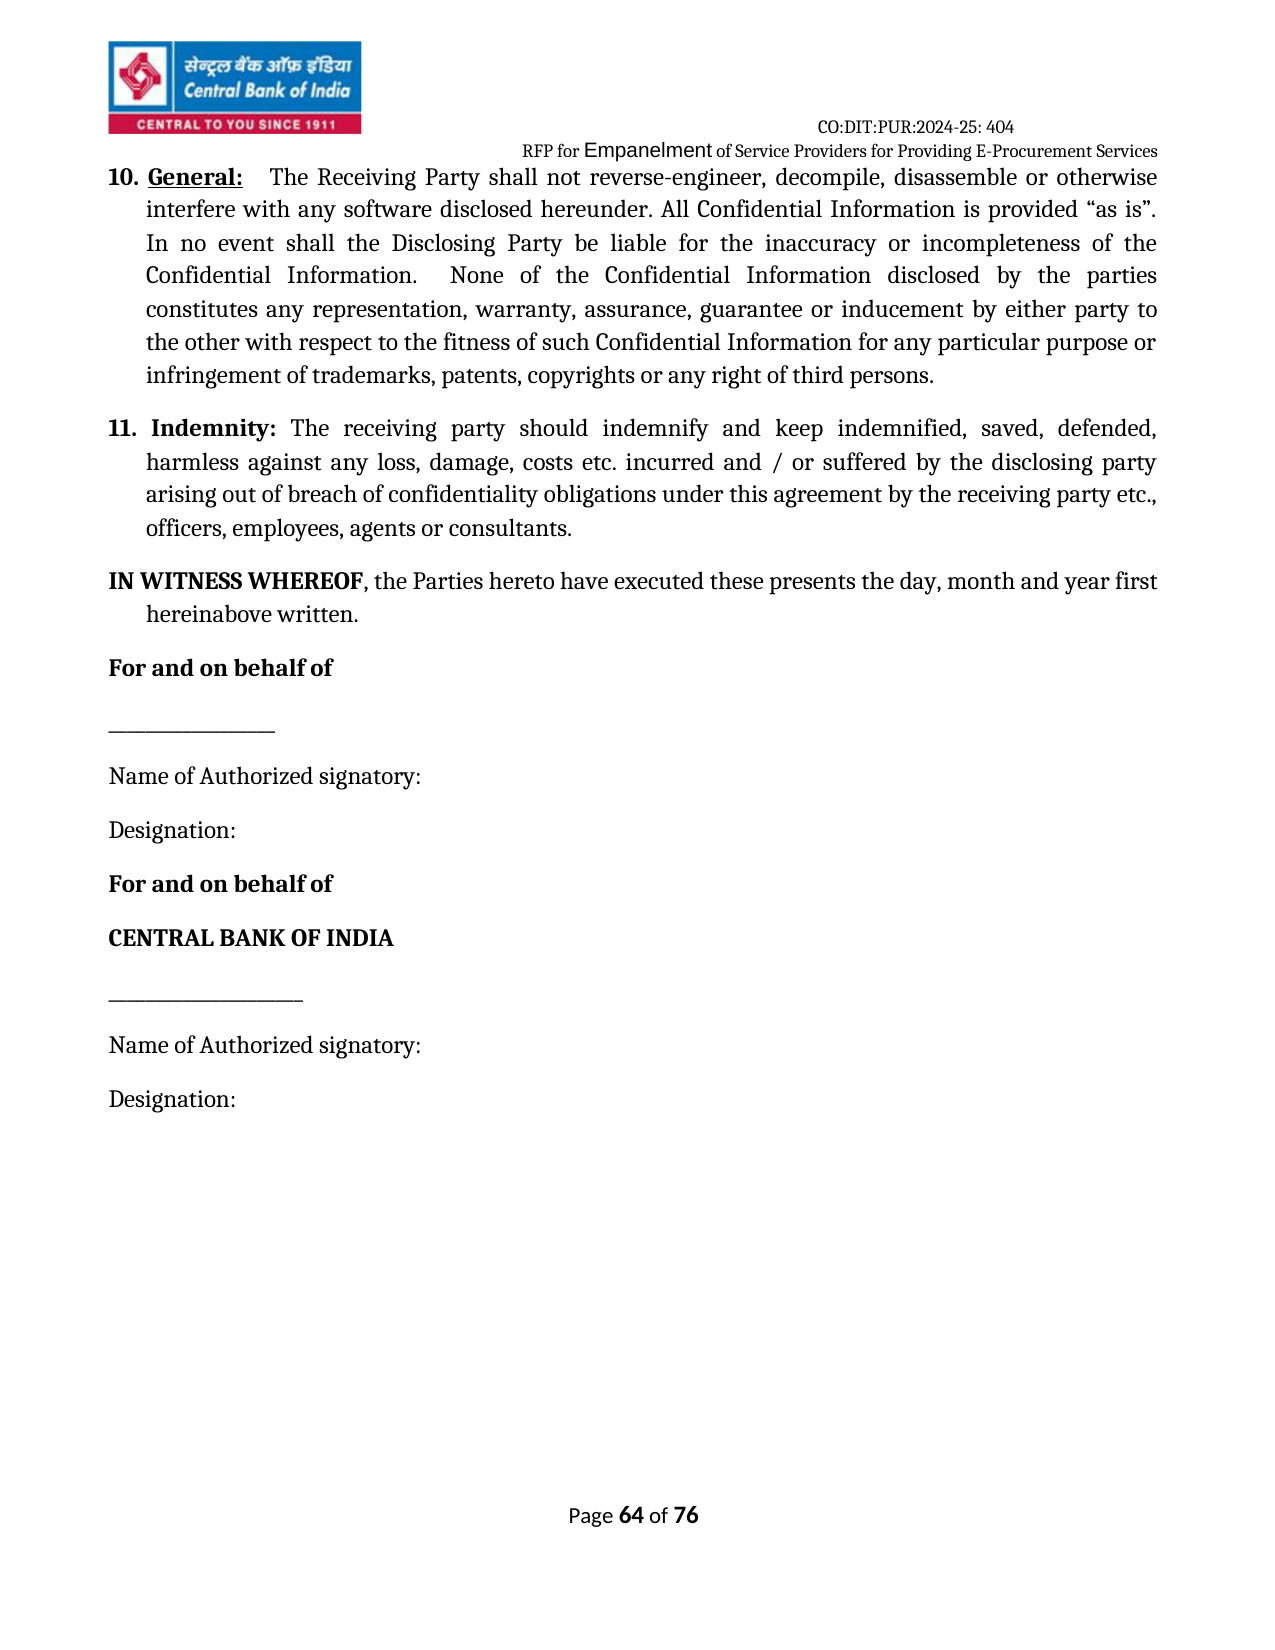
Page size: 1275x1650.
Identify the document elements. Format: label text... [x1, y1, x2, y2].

text Name of Authorized signatory: [108, 762, 1158, 791]
text IN WITNESS WHEREOF, the Parties hereto have executed these presents the day, month and year first hereinabove written. [108, 567, 1158, 629]
text 11. Indemnity: The receiving party should indemnify and keep indemnified, saved, defended, harmless against any loss, damage, costs etc. incurred and / or suffered by the disclosing party arising out of breach of confidentiality obligations under this agreement by the receiving party etc., officers, employees, agents or consultants. [108, 414, 1158, 542]
text 10. General: The Receiving Party shall not reverse-engineer, decompile, disassemble or otherwise interfere with any software disclosed hereunder. All Confidential Information is provided “as is”. In no event shall the Disclosing Party be liable for the inaccuracy or incompleteness of the Confidential Information. None of the Confidential Information disclosed by the parties constitutes any representation, warranty, assurance, guarantee or inducement by either party to the other with respect to the fitness of such Confidential Information for any particular purpose or infringement of trademarks, patents, copyrights or any right of third persons. [108, 162, 1158, 389]
text For and on behalf of [108, 869, 1158, 898]
text _____________________ [108, 977, 1158, 1006]
text __________________ [108, 708, 1158, 737]
text Designation: [108, 1085, 1158, 1114]
text For and on behalf of [108, 654, 1158, 683]
text Name of Authorized signatory: [108, 1031, 1158, 1060]
text CENTRAL BANK OF INDIA [108, 923, 1158, 952]
text Designation: [108, 816, 1158, 844]
